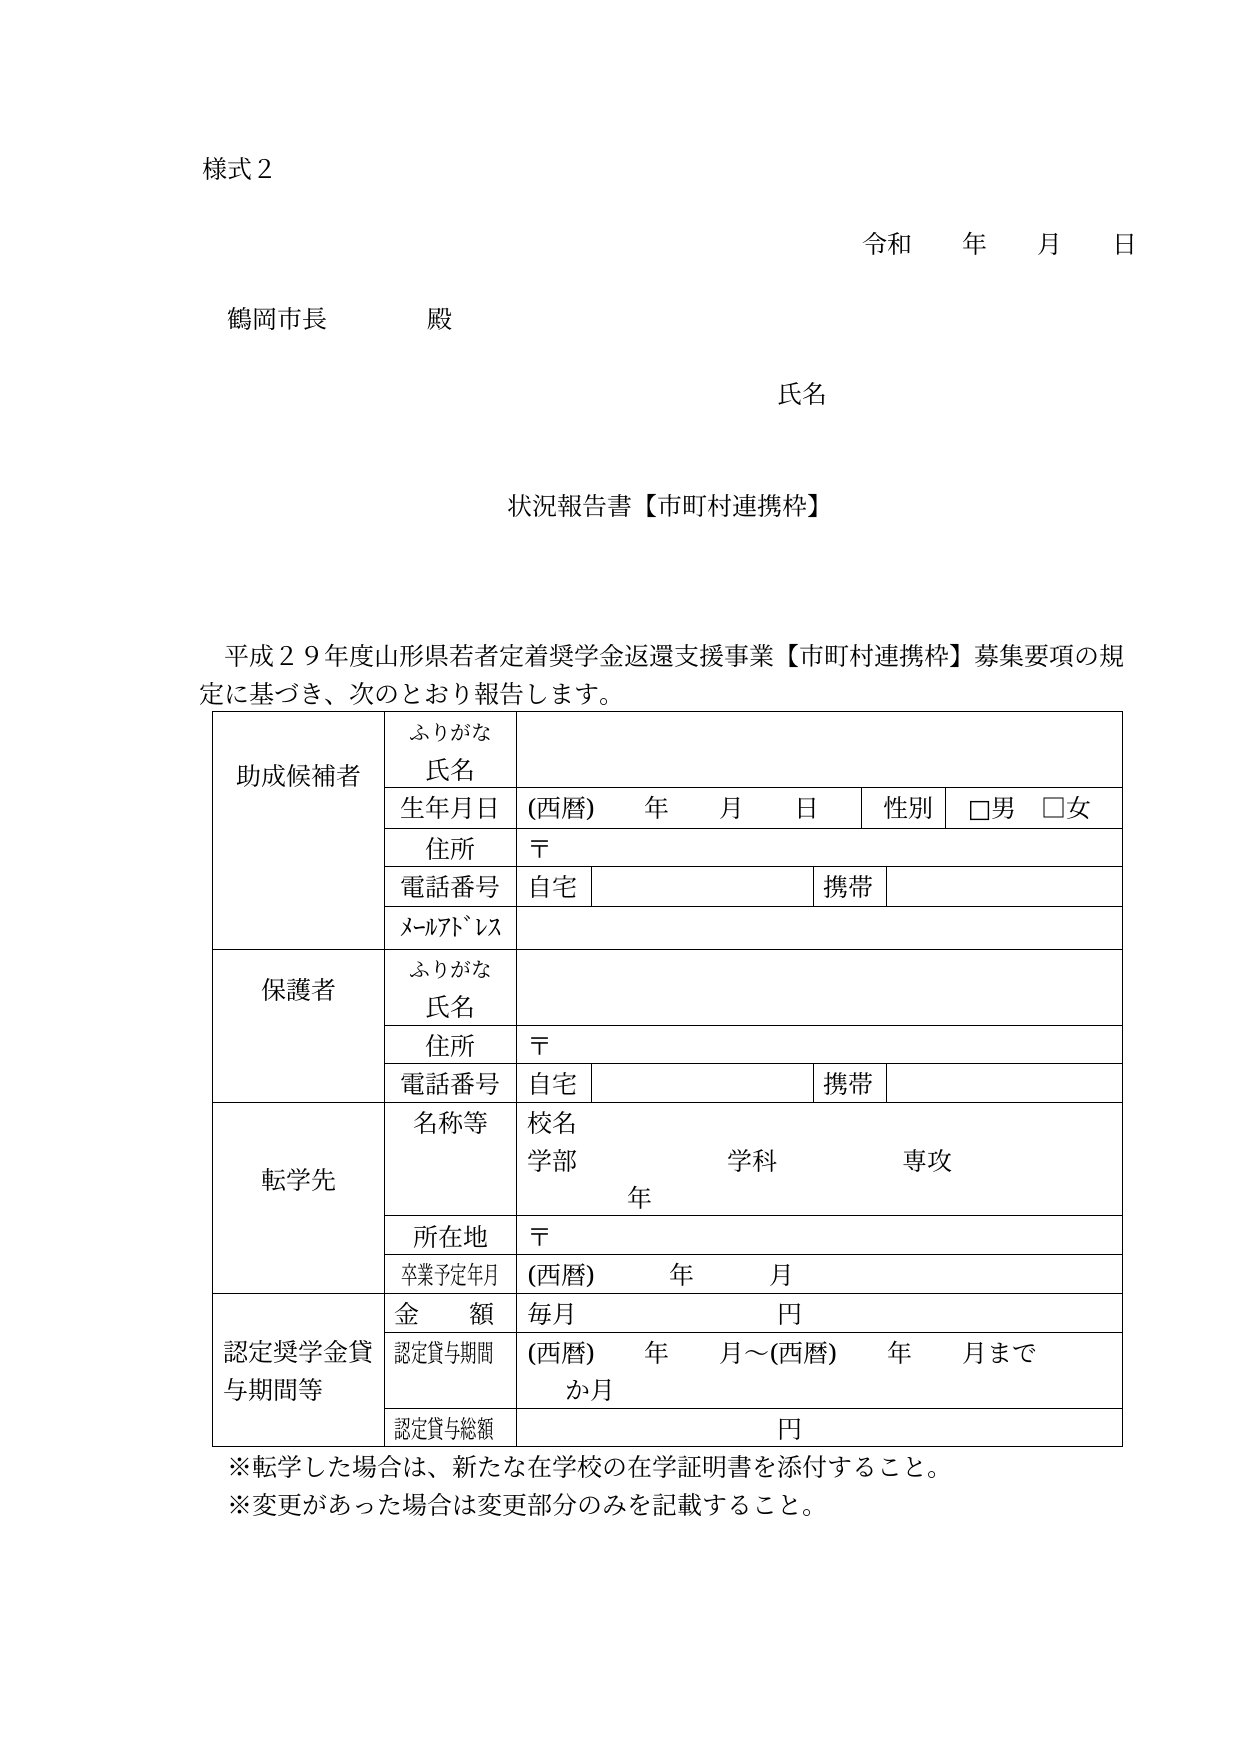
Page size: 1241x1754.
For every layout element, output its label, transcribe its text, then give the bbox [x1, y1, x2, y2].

table_cell 保護者 [213, 950, 384, 1102]
table_cell ﾒｰﾙｱﾄﾞﾚｽ [385, 907, 516, 949]
table_cell 〒 [517, 829, 1122, 866]
table_cell (西暦) 年 月 [517, 1255, 1122, 1292]
table_cell 所在地 [385, 1216, 516, 1254]
text 平成２９年度山形県若者定着奨学金返還支援事業【市町村連携枠】募集要項の規定に基づき、次のとおり報告します。 [199, 636, 1137, 711]
text 氏名 [177, 374, 1137, 411]
table_cell 生年月日 [385, 788, 516, 827]
text ※変更があった場合は変更部分のみを記載すること。 [177, 1485, 1137, 1522]
table_header 助成候補者 [213, 712, 384, 949]
table_cell 認定貸与総額 [385, 1409, 516, 1446]
table_cell 認定貸与期間 [385, 1333, 516, 1408]
table_cell 住所 [385, 1026, 516, 1063]
table_cell 性別 [862, 788, 945, 827]
table_cell 携帯 [814, 867, 886, 906]
table_cell □男 □女 [946, 788, 1122, 827]
table_cell 認定奨学金貸与期間等 [213, 1294, 384, 1446]
text ※転学した場合は、新たな在学校の在学証明書を添付すること。 [177, 1447, 1137, 1485]
text 鶴岡市長 殿 [177, 299, 1137, 336]
table_cell 自宅 [517, 867, 591, 906]
table_cell 電話番号 [385, 867, 516, 906]
table_cell [887, 1064, 1122, 1102]
table_cell 名称等 [385, 1103, 516, 1215]
table_cell [592, 1064, 813, 1102]
table_cell 毎月 円 [517, 1294, 1122, 1332]
text 様式２ [177, 149, 1137, 186]
table_cell 卒業予定年月 [385, 1255, 516, 1292]
table_cell 自宅 [517, 1064, 591, 1102]
table_header [517, 712, 1122, 787]
table_cell 〒 [517, 1216, 1122, 1254]
table_cell 校名 学部 学科 専攻 年 [517, 1103, 1122, 1215]
table_cell ふりがな 氏名 [385, 950, 516, 1025]
table_cell [887, 867, 1122, 906]
table_cell 〒 [517, 1026, 1122, 1063]
table_cell 円 [517, 1409, 1122, 1446]
table_cell (西暦) 年 月～(西暦) 年 月まで か月 [517, 1333, 1122, 1408]
table_cell 金 額 [385, 1294, 516, 1332]
table_header ふりがな 氏名 [385, 712, 516, 787]
table_cell 携帯 [814, 1064, 886, 1102]
table_cell 電話番号 [385, 1064, 516, 1102]
table_cell (西暦) 年 月 日 [517, 788, 861, 827]
table_cell [517, 907, 1122, 949]
table_cell [592, 867, 813, 906]
table_cell 住所 [385, 829, 516, 866]
table_cell 転学先 [213, 1103, 384, 1292]
text 令和 年 月 日 [177, 224, 1137, 261]
table_cell [517, 950, 1122, 1025]
text 状況報告書【市町村連携枠】 [177, 486, 1137, 524]
